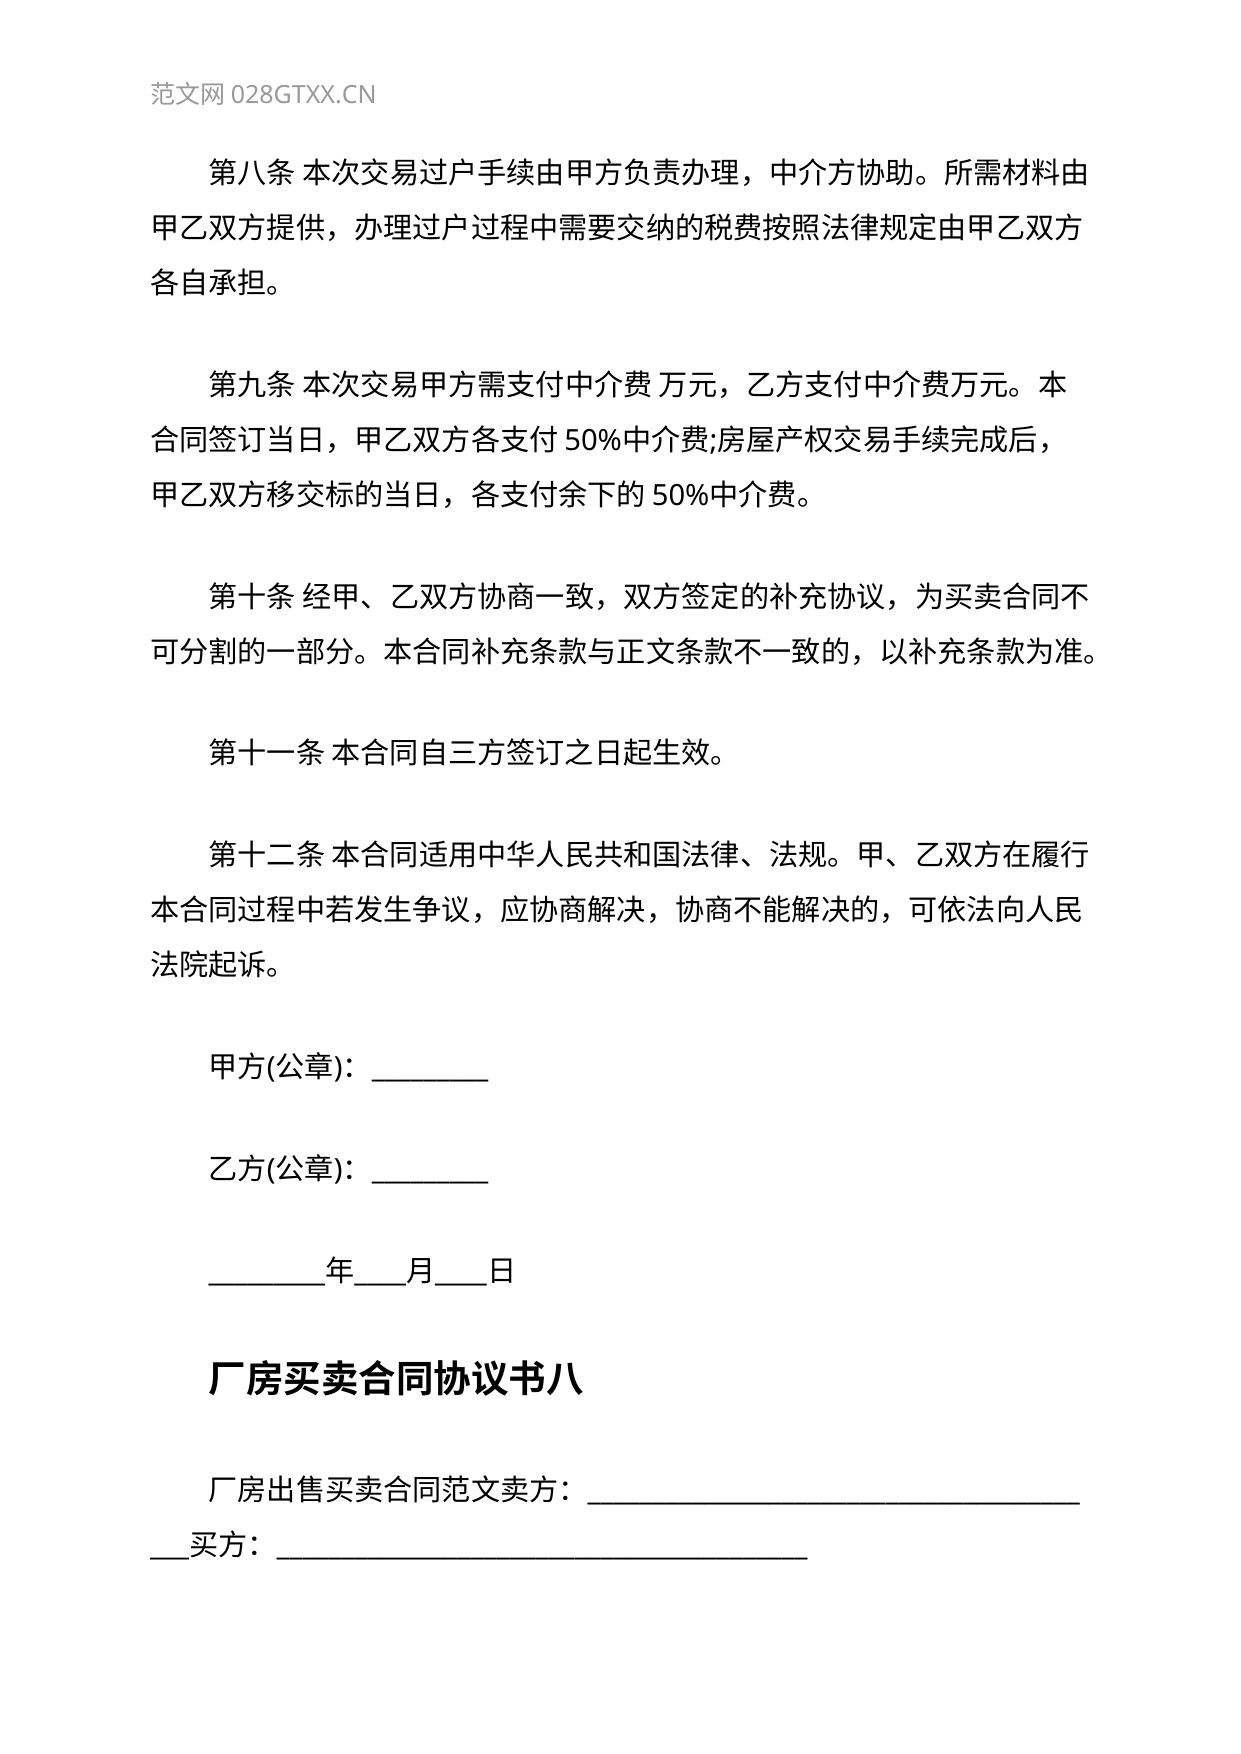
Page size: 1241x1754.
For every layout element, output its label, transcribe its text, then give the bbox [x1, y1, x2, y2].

text 第十一条 本合同自三方签订之日起生效。 [150, 730, 1090, 772]
text 甲方(公章)：_________ [150, 1043, 1090, 1086]
text 乙方(公章)：_________ [150, 1145, 1090, 1188]
text 厂房出售买卖合同范文卖方：_________________________________________买方：_________________________________________ [150, 1467, 1090, 1564]
text 厂房买卖合同协议书八 [150, 1349, 1090, 1404]
text 第九条 本次交易甲方需支付中介费 万元，乙方支付中介费万元。本合同签订当日，甲乙双方各支付50%中介费;房屋产权交易手续完成后，甲乙双方移交标的当日，各支付余下的50%中介费。 [150, 362, 1090, 514]
text 第十二条 本合同适用中华人民共和国法律、法规。甲、乙双方在履行本合同过程中若发生争议，应协商解决，协商不能解决的，可依法向人民法院起诉。 [150, 832, 1090, 984]
text _________年____月____日 [150, 1247, 1090, 1290]
text 第八条 本次交易过户手续由甲方负责办理，中介方协助。所需材料由甲乙双方提供，办理过户过程中需要交纳的税费按照法律规定由甲乙双方各自承担。 [150, 150, 1090, 302]
text 第十条 经甲、乙双方协商一致，双方签定的补充协议，为买卖合同不可分割的一部分。本合同补充条款与正文条款不一致的，以补充条款为准。 [150, 573, 1090, 671]
